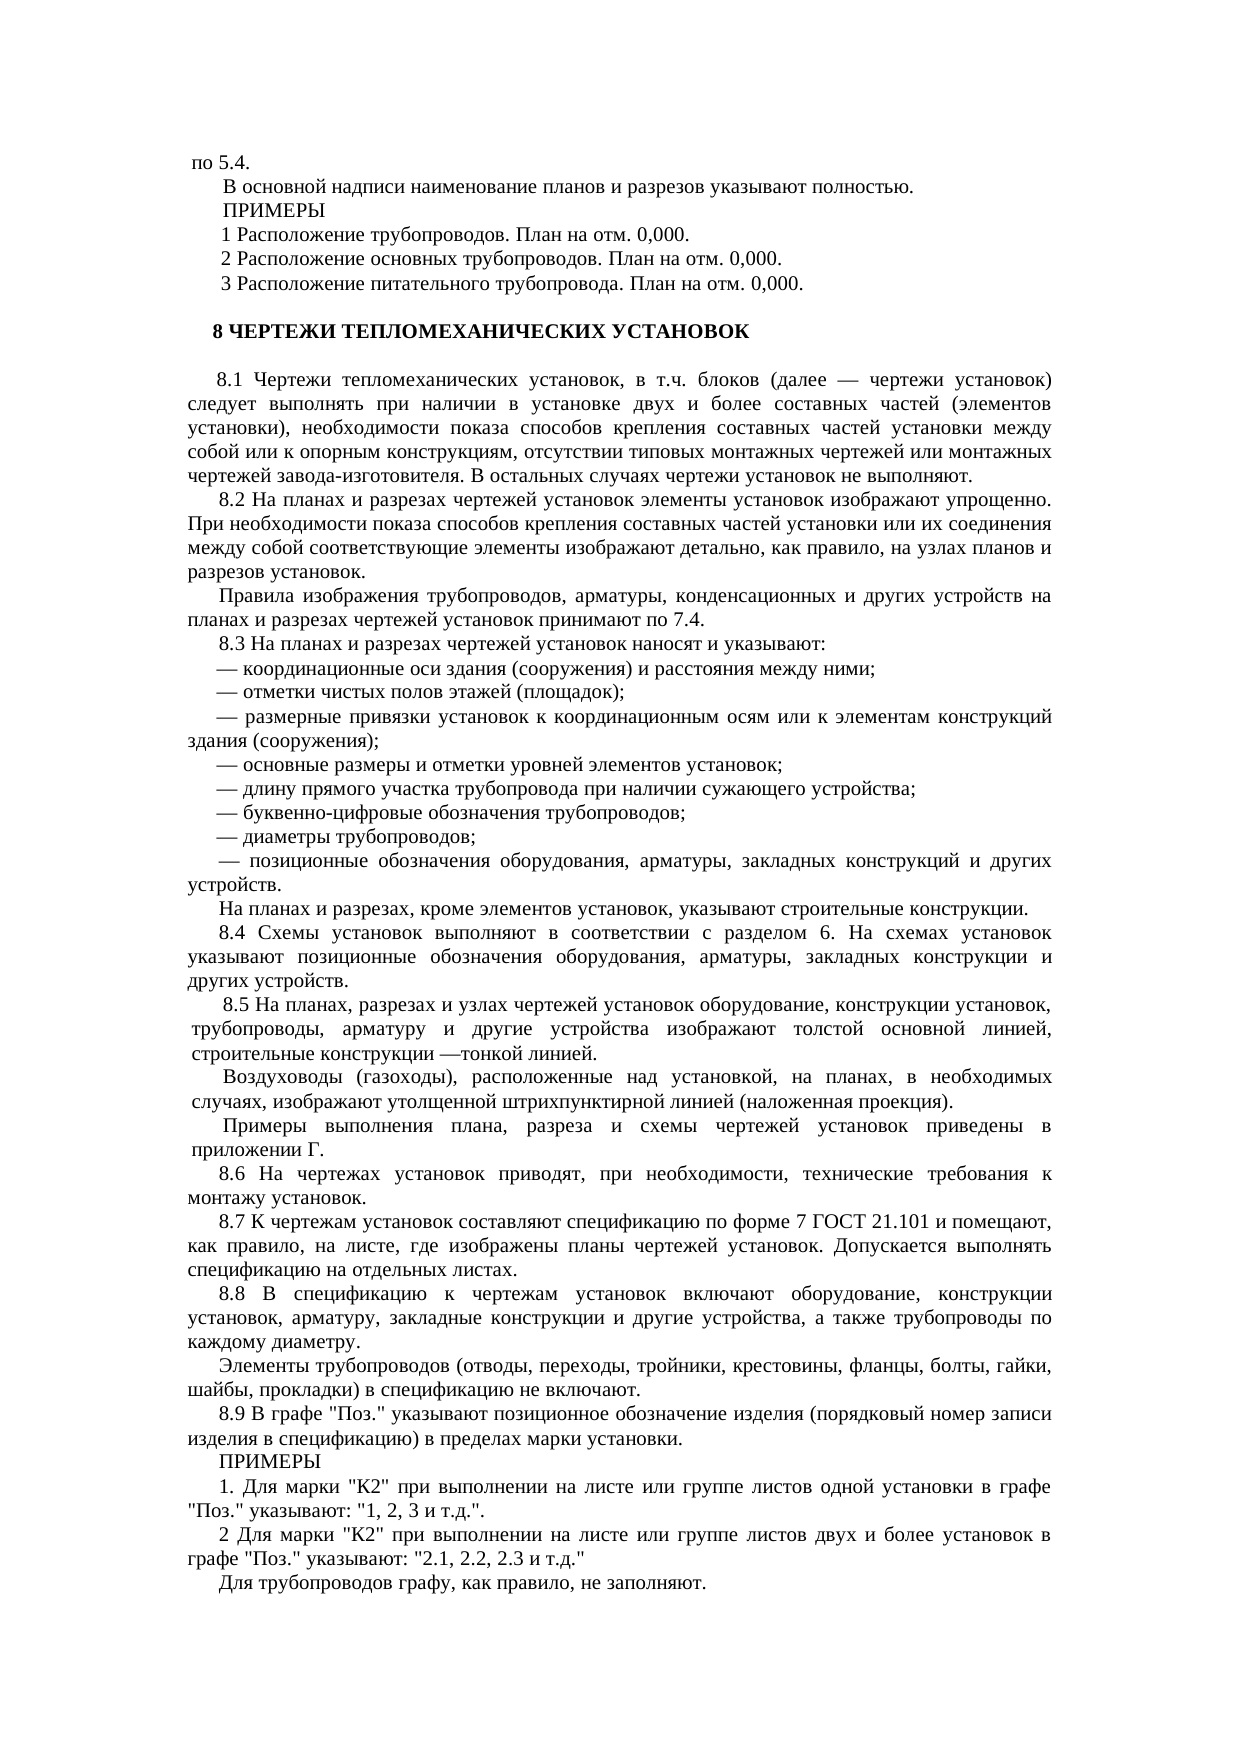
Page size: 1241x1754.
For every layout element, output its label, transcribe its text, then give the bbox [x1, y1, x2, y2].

text 2 Для марки "К2" при выполнении на листе или группе листов двух и более установок в графе "Поз." указывают: "2.1, 2.2, 2.3 и т.д." [187, 1522, 1053, 1570]
text — координационные оси здания (сооружения) и расстояния между ними; [187, 655, 1053, 679]
text 8.6 На чертежах установок приводят, при необходимости, технические требования к монтажу установок. [187, 1161, 1053, 1209]
text Элементы трубопроводов (отводы, переходы, тройники, крестовины, фланцы, болты, гайки, шайбы, прокладки) в спецификацию не включают. [187, 1353, 1053, 1401]
text 8.4 Схемы установок выполняют в соответствии с разделом 6. На схемах установок указывают позиционные обозначения оборудования, арматуры, закладных конструкции и других устройств. [187, 920, 1053, 992]
text 8.7 К чертежам установок составляют спецификацию по форме 7 ГОСТ 21.101 и помещают, как правило, на листе, где изображены планы чертежей установок. Допускается выполнять спецификацию на отдельных листах. [187, 1209, 1053, 1281]
text — длину прямого участка трубопровода при наличии сужающего устройства; [187, 776, 1053, 800]
text Правила изображения трубопроводов, арматуры, конденсационных и других устройств на планах и разрезах чертежей установок принимают по 7.4. [187, 583, 1053, 631]
text — диаметры трубопроводов; [187, 824, 1053, 848]
text — размерные привязки установок к координационным осям или к элементам конструкций здания (сооружения); [187, 703, 1053, 752]
text 8.1 Чертежи тепломеханических установок, в т.ч. блоков (далее — чертежи установок) следует выполнять при наличии в установке двух и более составных частей (элементов установки), необходимости показа способов крепления составных частей установки между собой или к опорным конструкциям, отсутствии типовых монтажных чертежей или монтажных чертежей завода-изготовителя. В остальных случаях чертежи установок не выполняют. [187, 367, 1053, 487]
text 1 Расположение трубопроводов. План на отм. 0,000. [221, 222, 1053, 246]
text 3 Расположение питательного трубопровода. План на отм. 0,000. [221, 270, 1053, 294]
text ПРИМЕРЫ [187, 1449, 1053, 1473]
text Воздуховоды (газоходы), расположенные над установкой, на планах, в необходимых случаях, изображают утолщенной штрихпунктирной линией (наложенная проекция). [191, 1064, 1053, 1112]
text — отметки чистых полов этажей (площадок); [187, 679, 1053, 703]
text В основной надписи наименование планов и разрезов указывают полностью. [191, 174, 1053, 198]
text — буквенно-цифровые обозначения трубопроводов; [187, 800, 1053, 824]
text 8 ЧЕРТЕЖИ ТЕПЛОМЕХАНИЧЕСКИХ УСТАНОВОК [212, 318, 1053, 342]
text Для трубопроводов графу, как правило, не заполняют. [187, 1570, 1053, 1594]
text 8.2 На планах и разрезах чертежей установок элементы установок изображают упрощенно. При необходимости показа способов крепления составных частей установки или их соединения между собой соответствующие элементы изображают детально, как правило, на узлах планов и разрезов установок. [187, 487, 1053, 583]
text 8.9 В графе "Поз." указывают позиционное обозначение изделия (порядковый номер записи изделия в спецификацию) в пределах марки установки. [187, 1401, 1053, 1449]
text 8.3 На планах и разрезах чертежей установок наносят и указывают: [187, 631, 1053, 655]
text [191, 150, 1053, 174]
text 2 Расположение основных трубопроводов. План на отм. 0,000. [221, 246, 1053, 270]
text На планах и разрезах, кроме элементов установок, указывают строительные конструкции. [187, 896, 1053, 920]
text — основные размеры и отметки уровней элементов установок; [187, 752, 1053, 776]
text 8.8 В спецификацию к чертежам установок включают оборудование, конструкции установок, арматуру, закладные конструкции и другие устройства, а также трубопроводы по каждому диаметру. [187, 1281, 1053, 1353]
text 1. Для марки "К2" при выполнении на листе или группе листов одной установки в графе "Поз." указывают: "1, 2, 3 и т.д.". [187, 1473, 1053, 1522]
text 8.5 На планах, разрезах и узлах чертежей установок оборудование, конструкции установок, трубопроводы, арматуру и другие устройства изображают толстой основной линией, строительные конструкции —тонкой линией. [191, 992, 1053, 1064]
text ПРИМЕРЫ [191, 198, 1053, 222]
text — позиционные обозначения оборудования, арматуры, закладных конструкций и других устройств. [187, 848, 1053, 896]
text Примеры выполнения плана, разреза и схемы чертежей установок приведены в приложении Г. [191, 1112, 1053, 1161]
